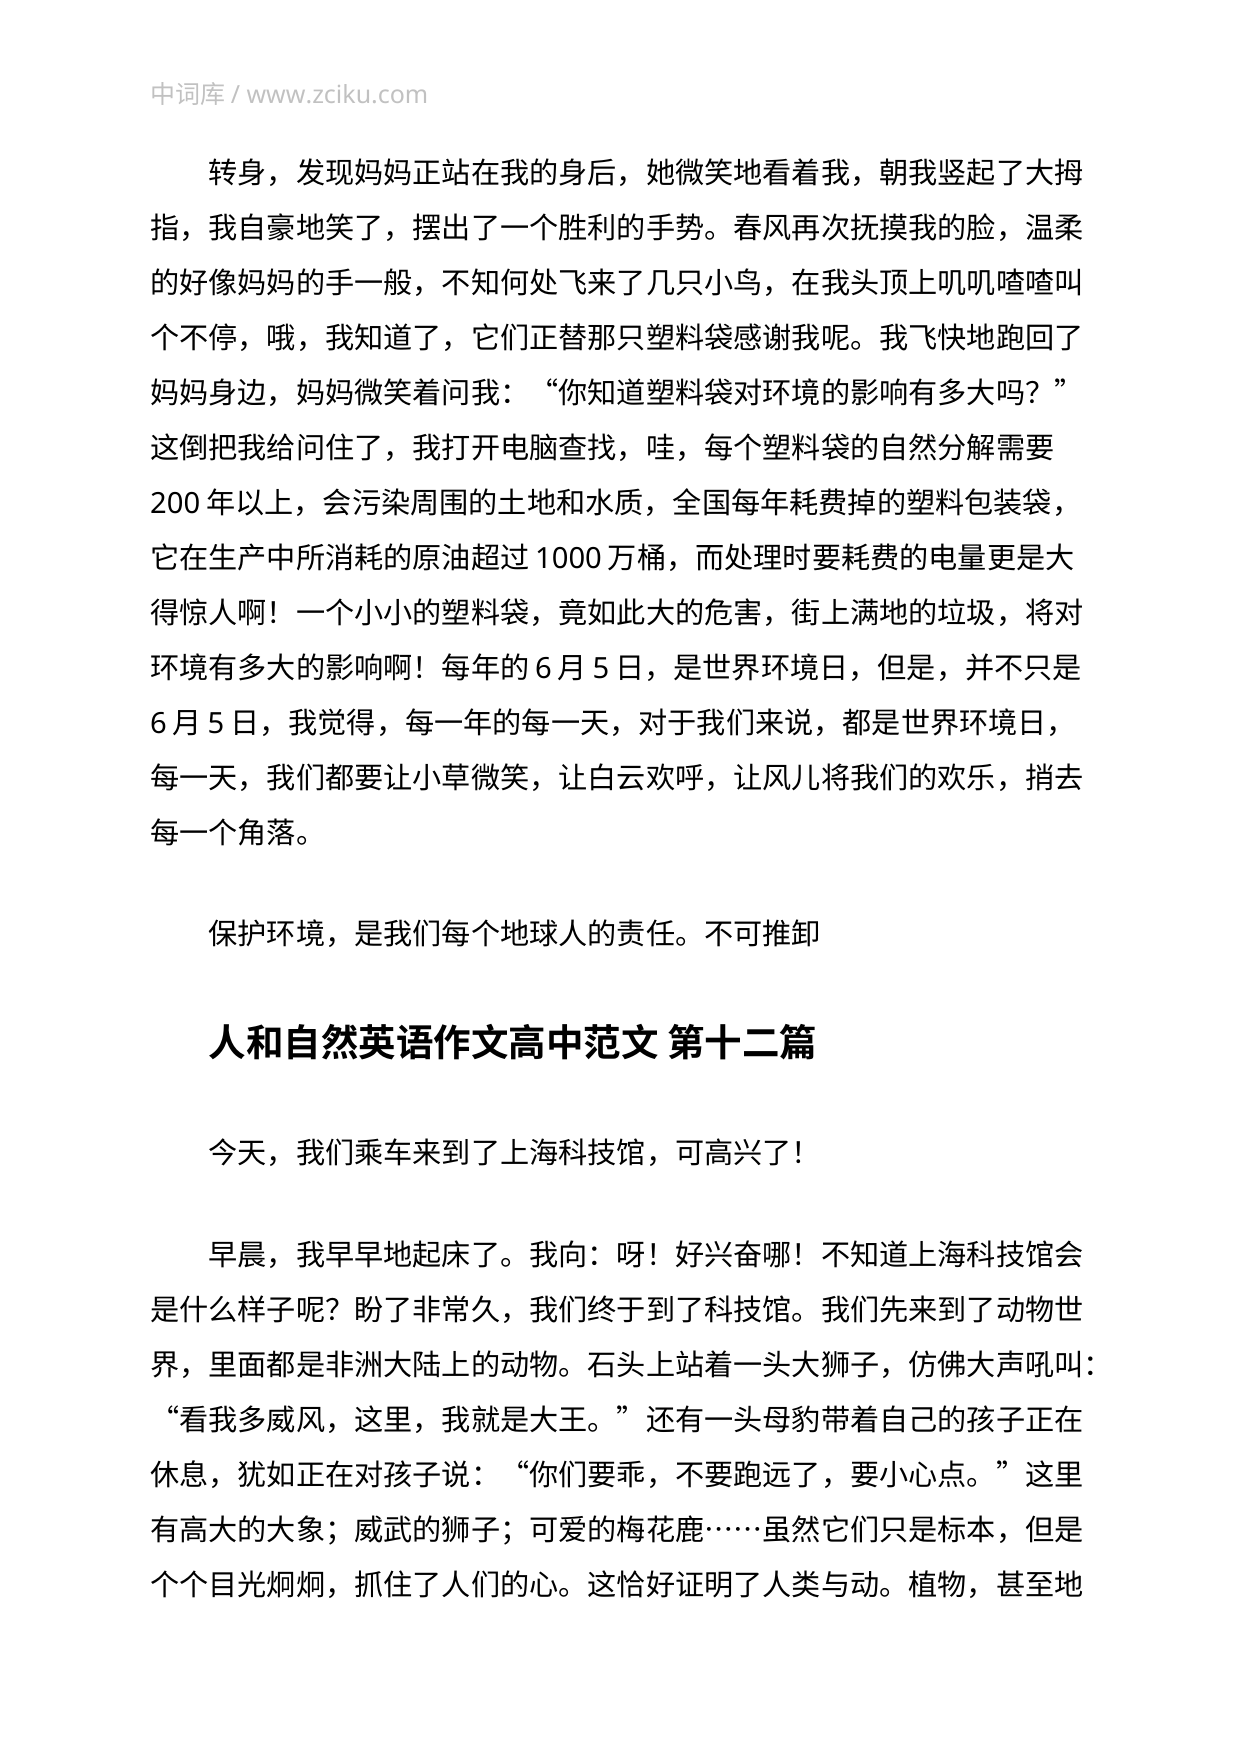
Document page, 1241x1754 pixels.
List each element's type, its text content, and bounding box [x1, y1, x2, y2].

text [150, 1232, 1090, 1603]
text 今天，我们乘车来到了上海科技馆，可高兴了！ [150, 1130, 1090, 1172]
text 转身，发现妈妈正站在我的身后，她微笑地看着我，朝我竖起了大拇指，我自豪地笑了，摆出了一个胜利的手势。春风再次抚摸我的脸，温柔的好像妈妈的手一般，不知何处飞来了几只小鸟，在我头顶上叽叽喳喳叫个不停，哦，我知道了，它们正替那只塑料袋感谢我呢。我飞快地跑回了妈妈身边，妈妈微笑着问我：“你知道塑料袋对环境的影响有多大吗？”这倒把我给问住了，我打开电脑查找，哇，每个塑料袋的自然分解需要200年以上，会污染周围的土地和水质，全国每年耗费掉的塑料包装袋，它在生产中所消耗的原油超过1000万桶，而处理时要耗费的电量更是大得惊人啊！一个小小的塑料袋，竟如此大的危害，街上满地的垃圾，将对环境有多大的影响啊！每年的6月5日，是世界环境日，但是，并不只是6月5日，我觉得，每一年的每一天，对于我们来说，都是世界环境日，每一天，我们都要让小草微笑，让白云欢呼，让风儿将我们的欢乐，捎去每一个角落。 [150, 150, 1090, 851]
text 保护环境，是我们每个地球人的责任。不可推卸 [150, 911, 1090, 953]
text 人和自然英语作文高中范文 第十二篇 [150, 1013, 1090, 1067]
